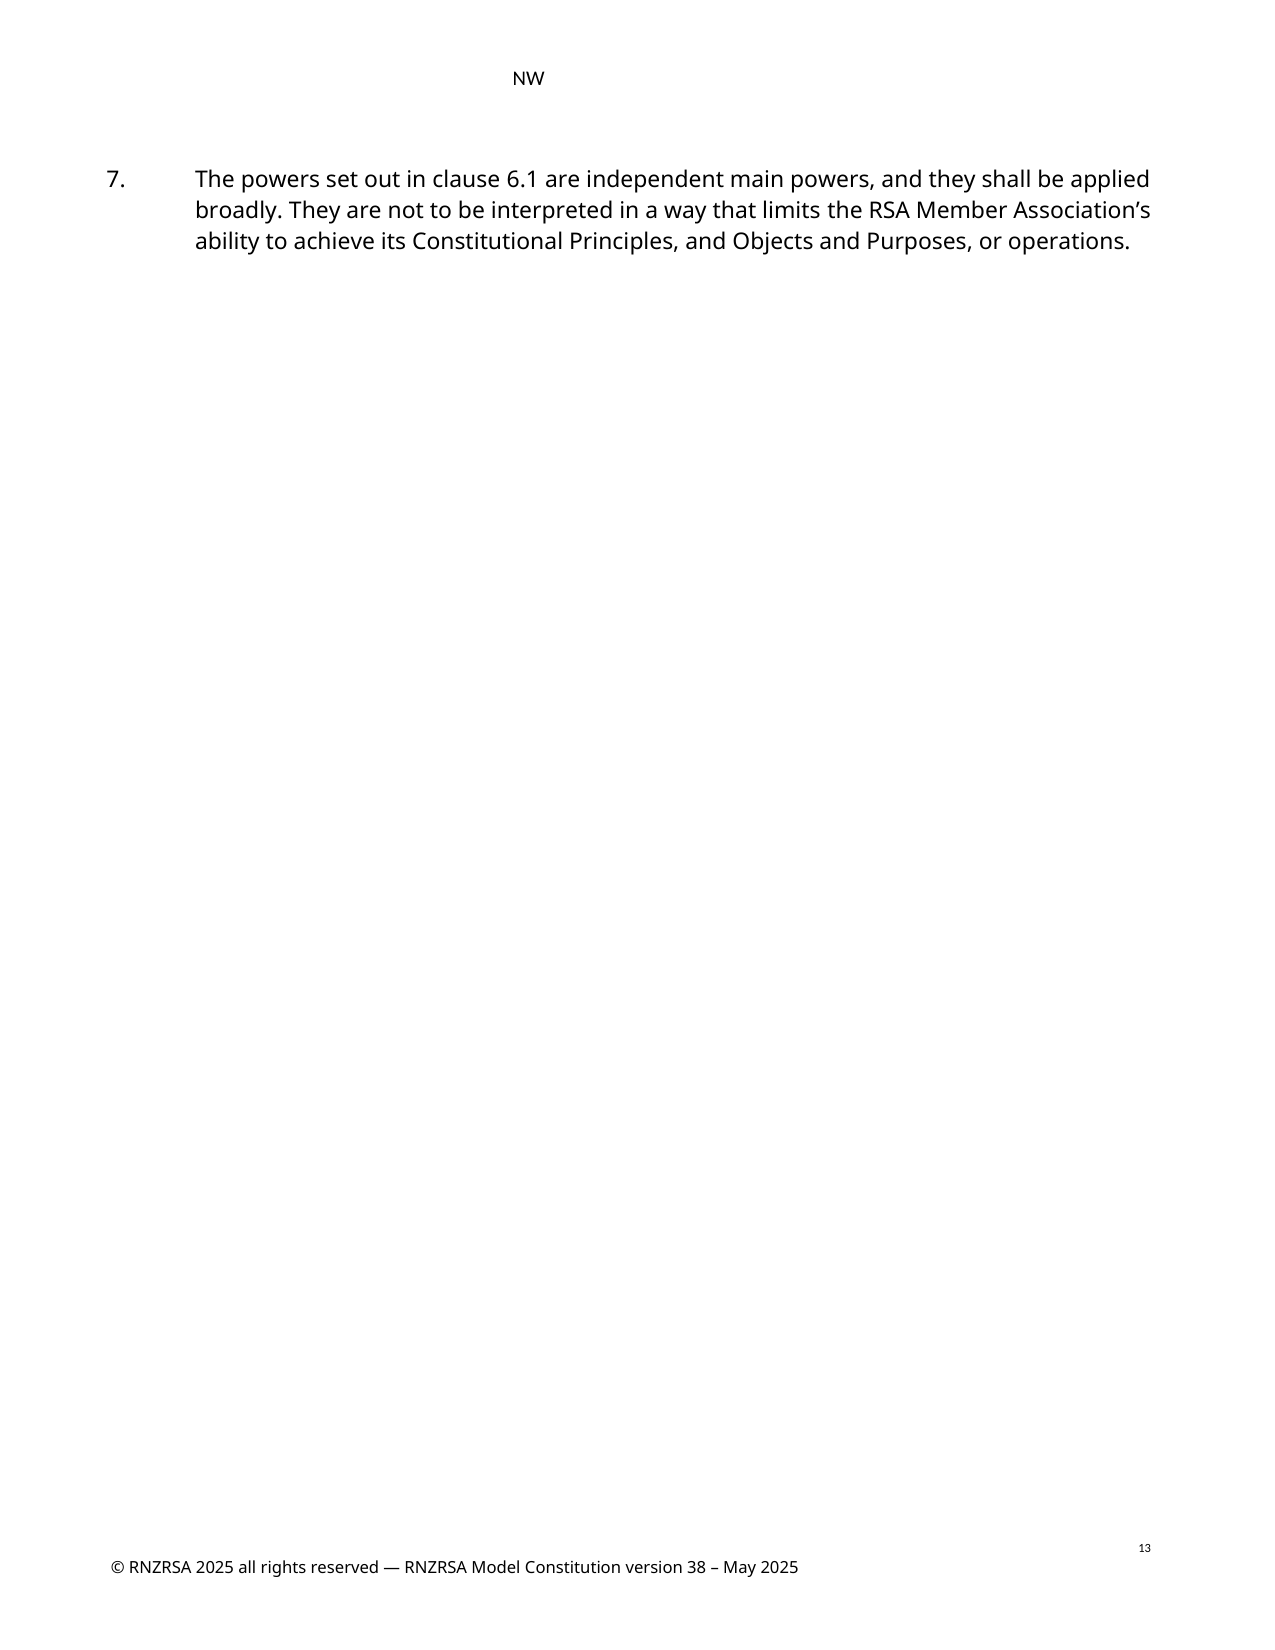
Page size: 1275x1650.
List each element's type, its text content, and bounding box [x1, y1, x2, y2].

subtitle The powers set out in clause 6.1 are independent main powers, and they shall be applied broadly. They are not to be interpreted in a way that limits the RSA Member Association’s ability to achieve its Constitutional Principles, and Objects and Purposes, or operations. [106, 162, 1151, 256]
